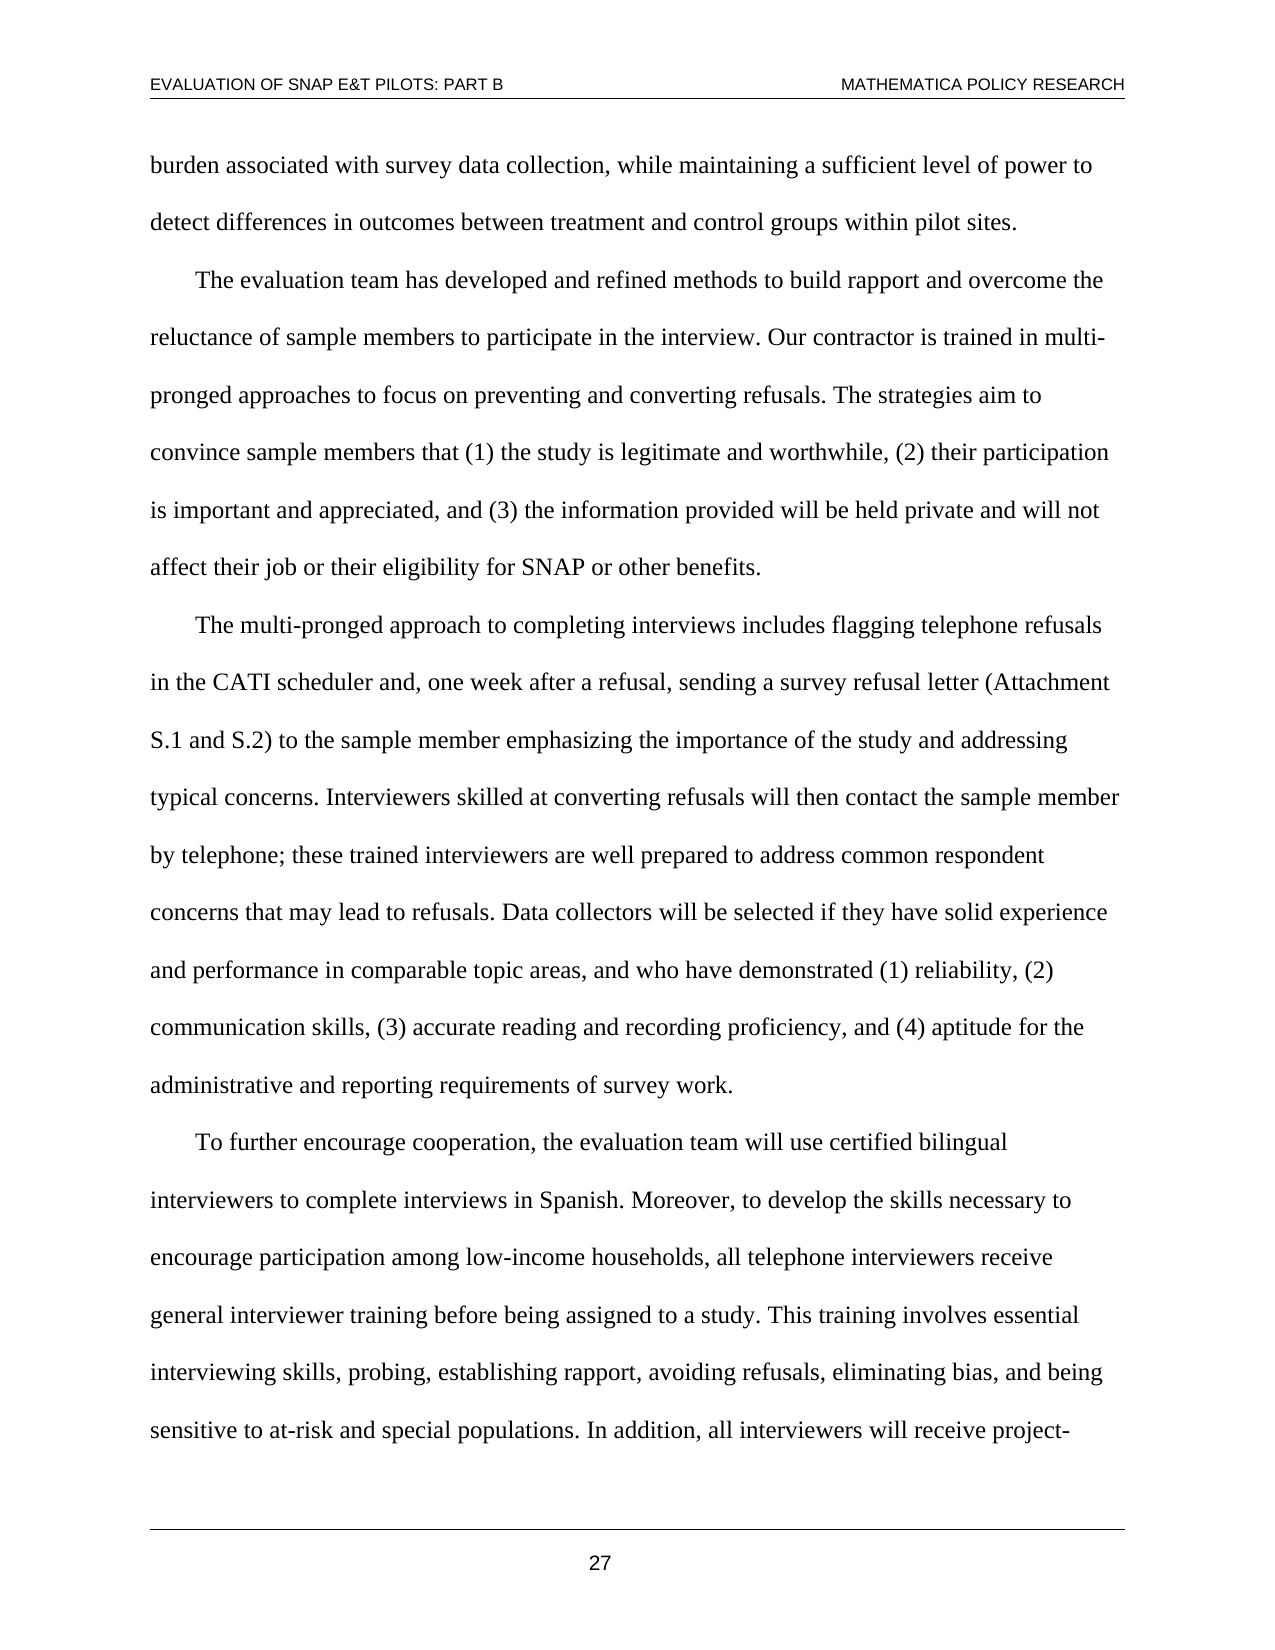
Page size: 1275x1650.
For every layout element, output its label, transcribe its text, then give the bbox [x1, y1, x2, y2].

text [150, 1127, 1125, 1444]
text The evaluation team has developed and refined methods to build rapport and overcome the reluctance of sample members to participate in the interview. Our contractor is trained in multi-pronged approaches to focus on preventing and converting refusals. The strategies aim to convince sample members that (1) the study is legitimate and worthwhile, (2) their participation is important and appreciated, and (3) the information provided will be held private and will not affect their job or their eligibility for SNAP or other benefits. [150, 265, 1125, 581]
text The multi-pronged approach to completing interviews includes flagging telephone refusals in the CATI scheduler and, one week after a refusal, sending a survey refusal letter (Attachment S.1 and S.2) to the sample member emphasizing the importance of the study and addressing typical concerns. Interviewers skilled at converting refusals will then contact the sample member by telephone; these trained interviewers are well prepared to address common respondent concerns that may lead to refusals. Data collectors will be selected if they have solid experience and performance in comparable topic areas, and who have demonstrated (1) reliability, (2) communication skills, (3) accurate reading and recording proficiency, and (4) aptitude for the administrative and reporting requirements of survey work. [150, 610, 1125, 1099]
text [150, 150, 1125, 236]
